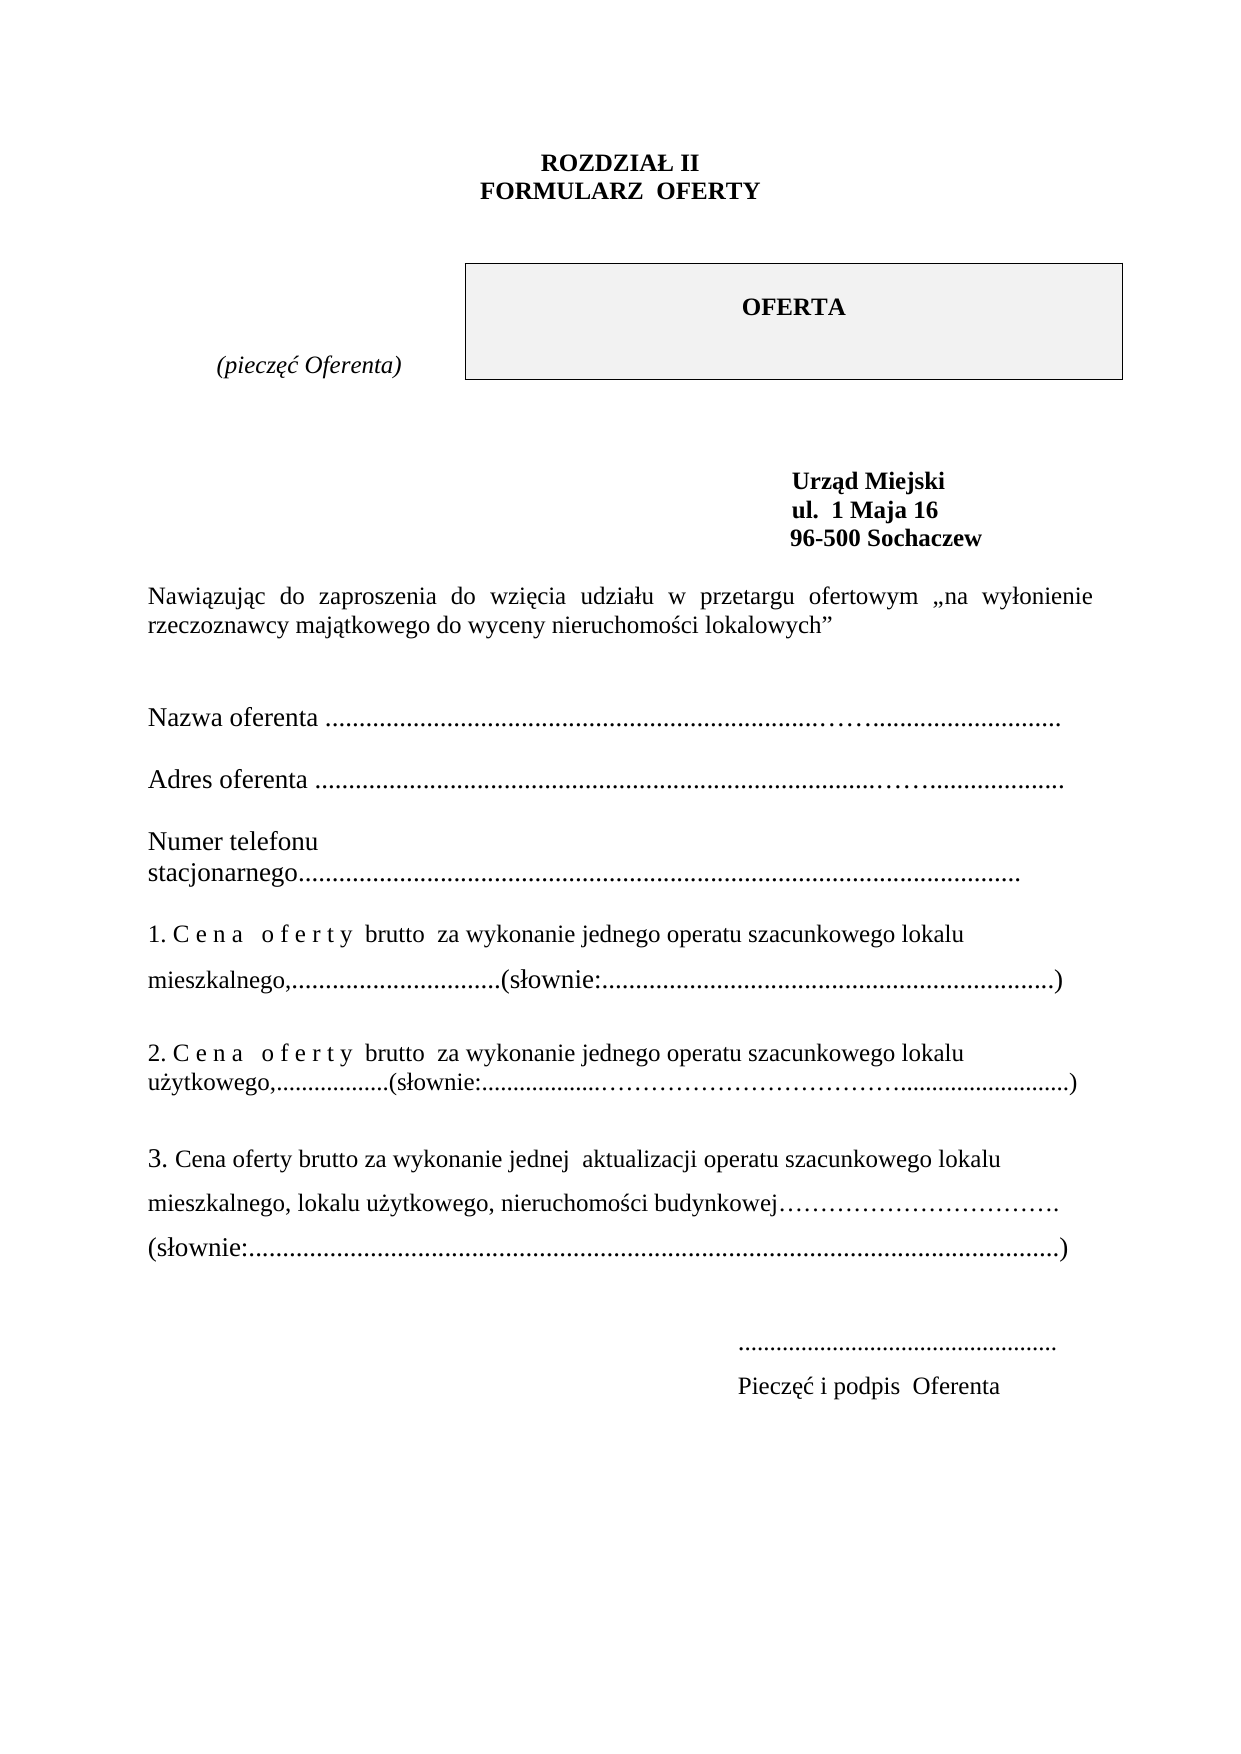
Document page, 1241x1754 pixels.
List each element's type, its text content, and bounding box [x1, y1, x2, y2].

text FORMULARZ OFERTY [148, 176, 1093, 205]
text Adres oferenta ...................................................................................…….................... [148, 763, 1093, 794]
text Nazwa oferenta .........................................................................……............................ [148, 701, 1093, 732]
text Pieczęć i podpis Oferenta [383, 1371, 1093, 1400]
table_header (pieczęć Oferenta) [140, 263, 465, 379]
text Numer telefonu stacjonarnego........................................................................................................... [148, 825, 1093, 888]
text (słownie:........................................................................................................................) [148, 1231, 1093, 1262]
table_header OFERTA [466, 264, 1122, 379]
text 3. Cena oferty brutto za wykonanie jednej aktualizacji operatu szacunkowego lokalu mieszkalnego, lokalu użytkowego, nieruchomości budynkowej……………………………. [148, 1143, 1093, 1217]
text ROZDZIAŁ II [148, 148, 1093, 176]
text ul. 1 Maja 16 [679, 495, 1093, 523]
text Urząd Miejski [679, 466, 1093, 495]
text 96-500 Sochaczew [679, 523, 1093, 552]
text ................................................... [664, 1324, 1093, 1356]
text e n a o f e r t y brutto za wykonanie jednego operatu szacunkowego lokalu mieszkalnego,...............................(słownie:...................................................................) [148, 919, 1093, 994]
text e n a o f e r t y brutto za wykonanie jednego operatu szacunkowego lokalu użytkowego,..................(słownie:...................………………………………...........................) [148, 1038, 1093, 1096]
text Nawiązując do zaproszenia do wzięcia udziału w przetargu ofertowym „na wyłonienie rzeczoznawcy majątkowego do wyceny nieruchomości lokalowych” [148, 581, 1093, 638]
